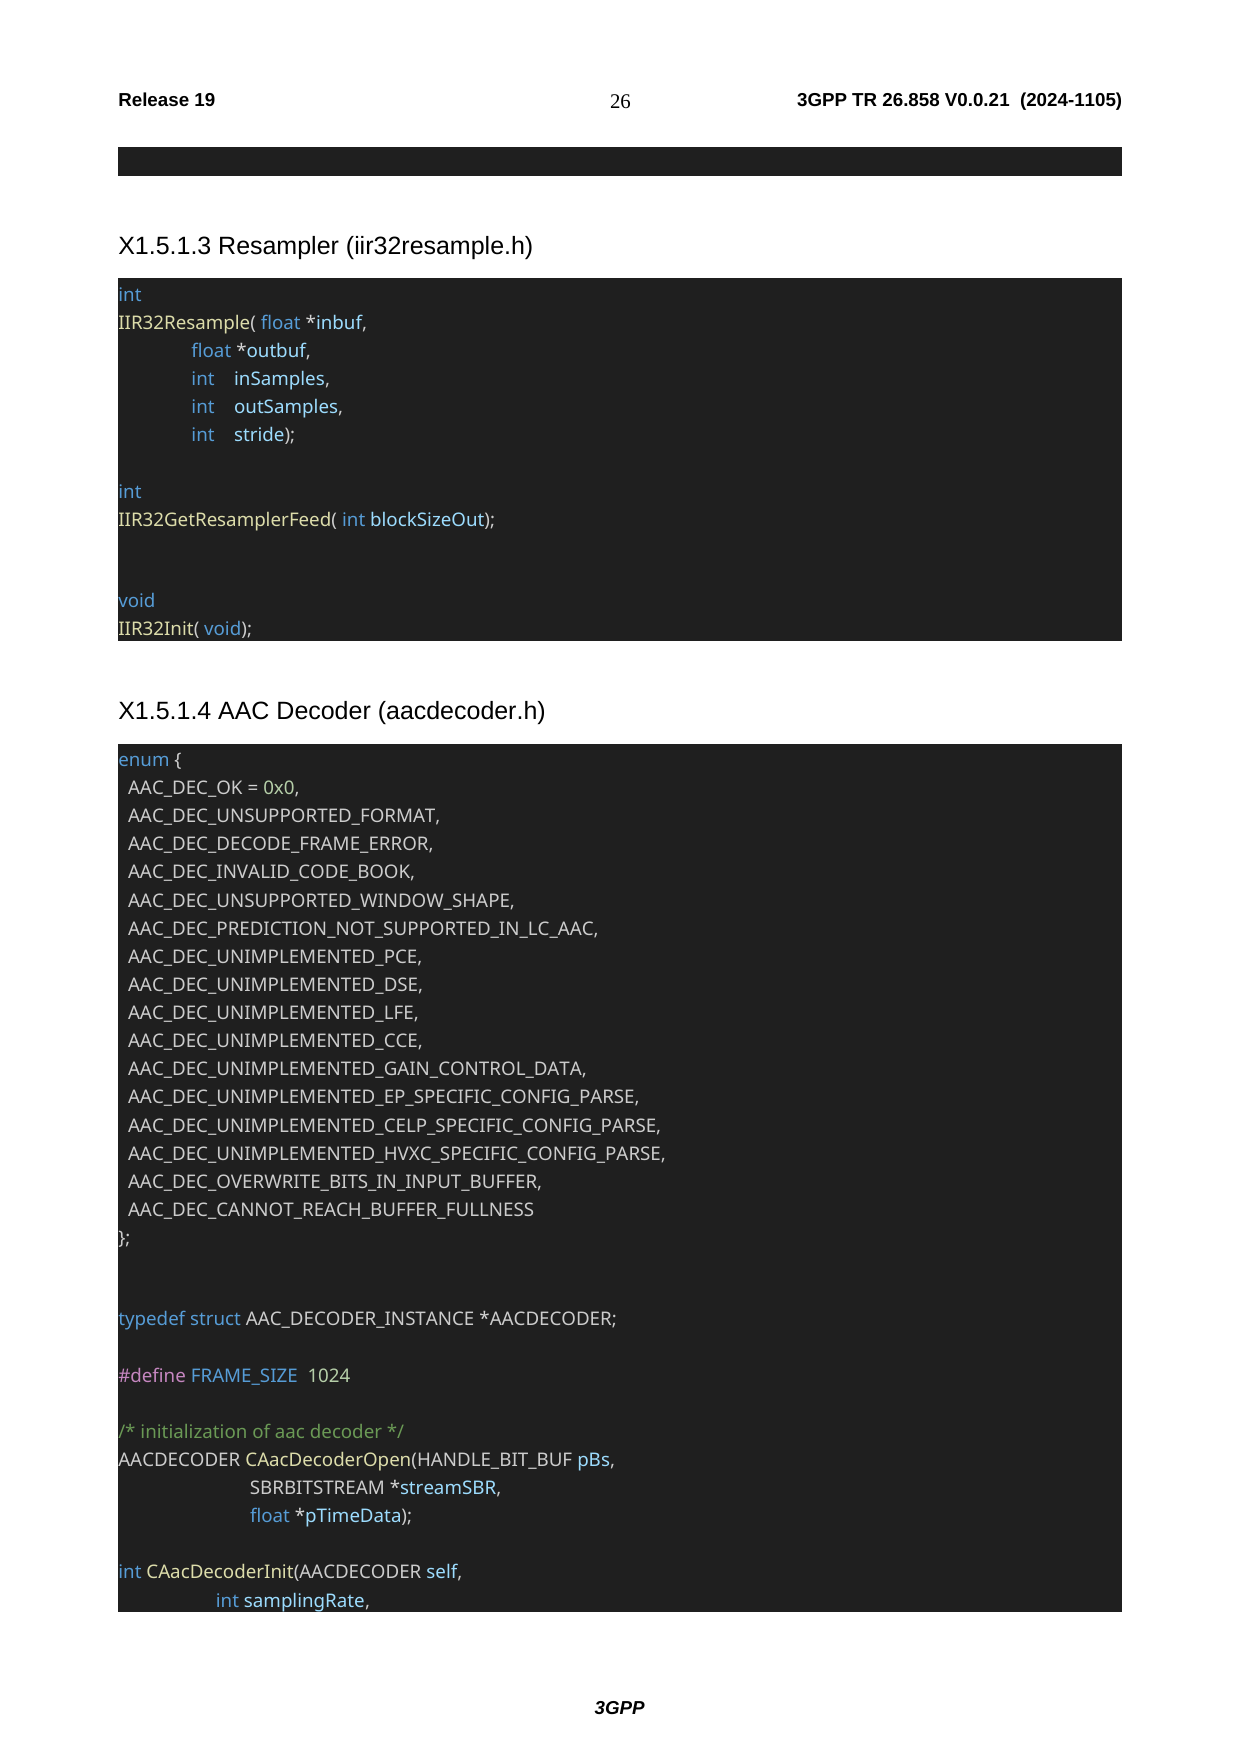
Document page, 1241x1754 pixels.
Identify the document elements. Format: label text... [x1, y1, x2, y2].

text float *outbuf, [118, 335, 1122, 363]
text }; [118, 1222, 1122, 1250]
text AAC_DEC_CANNOT_REACH_BUFFER_FULLNESS [118, 1194, 1122, 1222]
text AAC_DEC_DECODE_FRAME_ERROR, [118, 828, 1122, 856]
text #define FRAME_SIZE 1024 [118, 1359, 1122, 1387]
text AAC_DEC_PREDICTION_NOT_SUPPORTED_IN_LC_AAC, [118, 912, 1122, 941]
text IIR32GetResamplerFeed( int blockSizeOut); [118, 503, 1122, 532]
text AAC_DEC_UNIMPLEMENTED_CCE, [118, 1025, 1122, 1053]
text AAC_DEC_OVERWRITE_BITS_IN_INPUT_BUFFER, [118, 1166, 1122, 1194]
text AAC_DEC_UNIMPLEMENTED_CELP_SPECIFIC_CONFIG_PARSE, [118, 1109, 1122, 1137]
text IIR32Resample( float *inbuf, [118, 307, 1122, 335]
text float *pTimeData); [118, 1500, 1122, 1528]
text AAC_DEC_UNSUPPORTED_FORMAT, [118, 800, 1122, 828]
text AAC_DEC_UNSUPPORTED_WINDOW_SHAPE, [118, 884, 1122, 912]
text AAC_DEC_UNIMPLEMENTED_HVXC_SPECIFIC_CONFIG_PARSE, [118, 1137, 1122, 1166]
text int inSamples, [118, 363, 1122, 391]
text SBRBITSTREAM *streamSBR, [118, 1472, 1122, 1500]
text AAC_DEC_OK = 0x0, [118, 772, 1122, 800]
text void [118, 585, 1122, 613]
text int CAacDecoderInit(AACDECODER self, [118, 1556, 1122, 1584]
text int outSamples, [118, 391, 1122, 419]
text IIR32Init( void); [118, 613, 1122, 641]
text int stride); [118, 419, 1122, 447]
text AAC_DEC_UNIMPLEMENTED_PCE, [118, 941, 1122, 969]
text AAC_DEC_UNIMPLEMENTED_GAIN_CONTROL_DATA, [118, 1053, 1122, 1081]
text AAC_DEC_INVALID_CODE_BOOK, [118, 856, 1122, 884]
text AAC_DEC_UNIMPLEMENTED_LFE, [118, 997, 1122, 1025]
text int samplingRate, [118, 1584, 1122, 1612]
text AAC_DEC_UNIMPLEMENTED_EP_SPECIFIC_CONFIG_PARSE, [118, 1081, 1122, 1109]
text int [118, 278, 1122, 307]
text enum { [118, 744, 1122, 772]
text AACDECODER CAacDecoderOpen(HANDLE_BIT_BUF pBs, [118, 1444, 1122, 1472]
text AAC_DEC_UNIMPLEMENTED_DSE, [118, 969, 1122, 997]
text /* initialization of aac decoder */ [118, 1416, 1122, 1444]
text int [118, 475, 1122, 503]
text typedef struct AAC_DECODER_INSTANCE *AACDECODER; [118, 1303, 1122, 1331]
subtitle X1.5.1.3 Resampler (iir32resample.h) [118, 231, 1122, 260]
subtitle X1.5.1.4 AAC Decoder (aacdecoder.h) [118, 696, 1122, 725]
